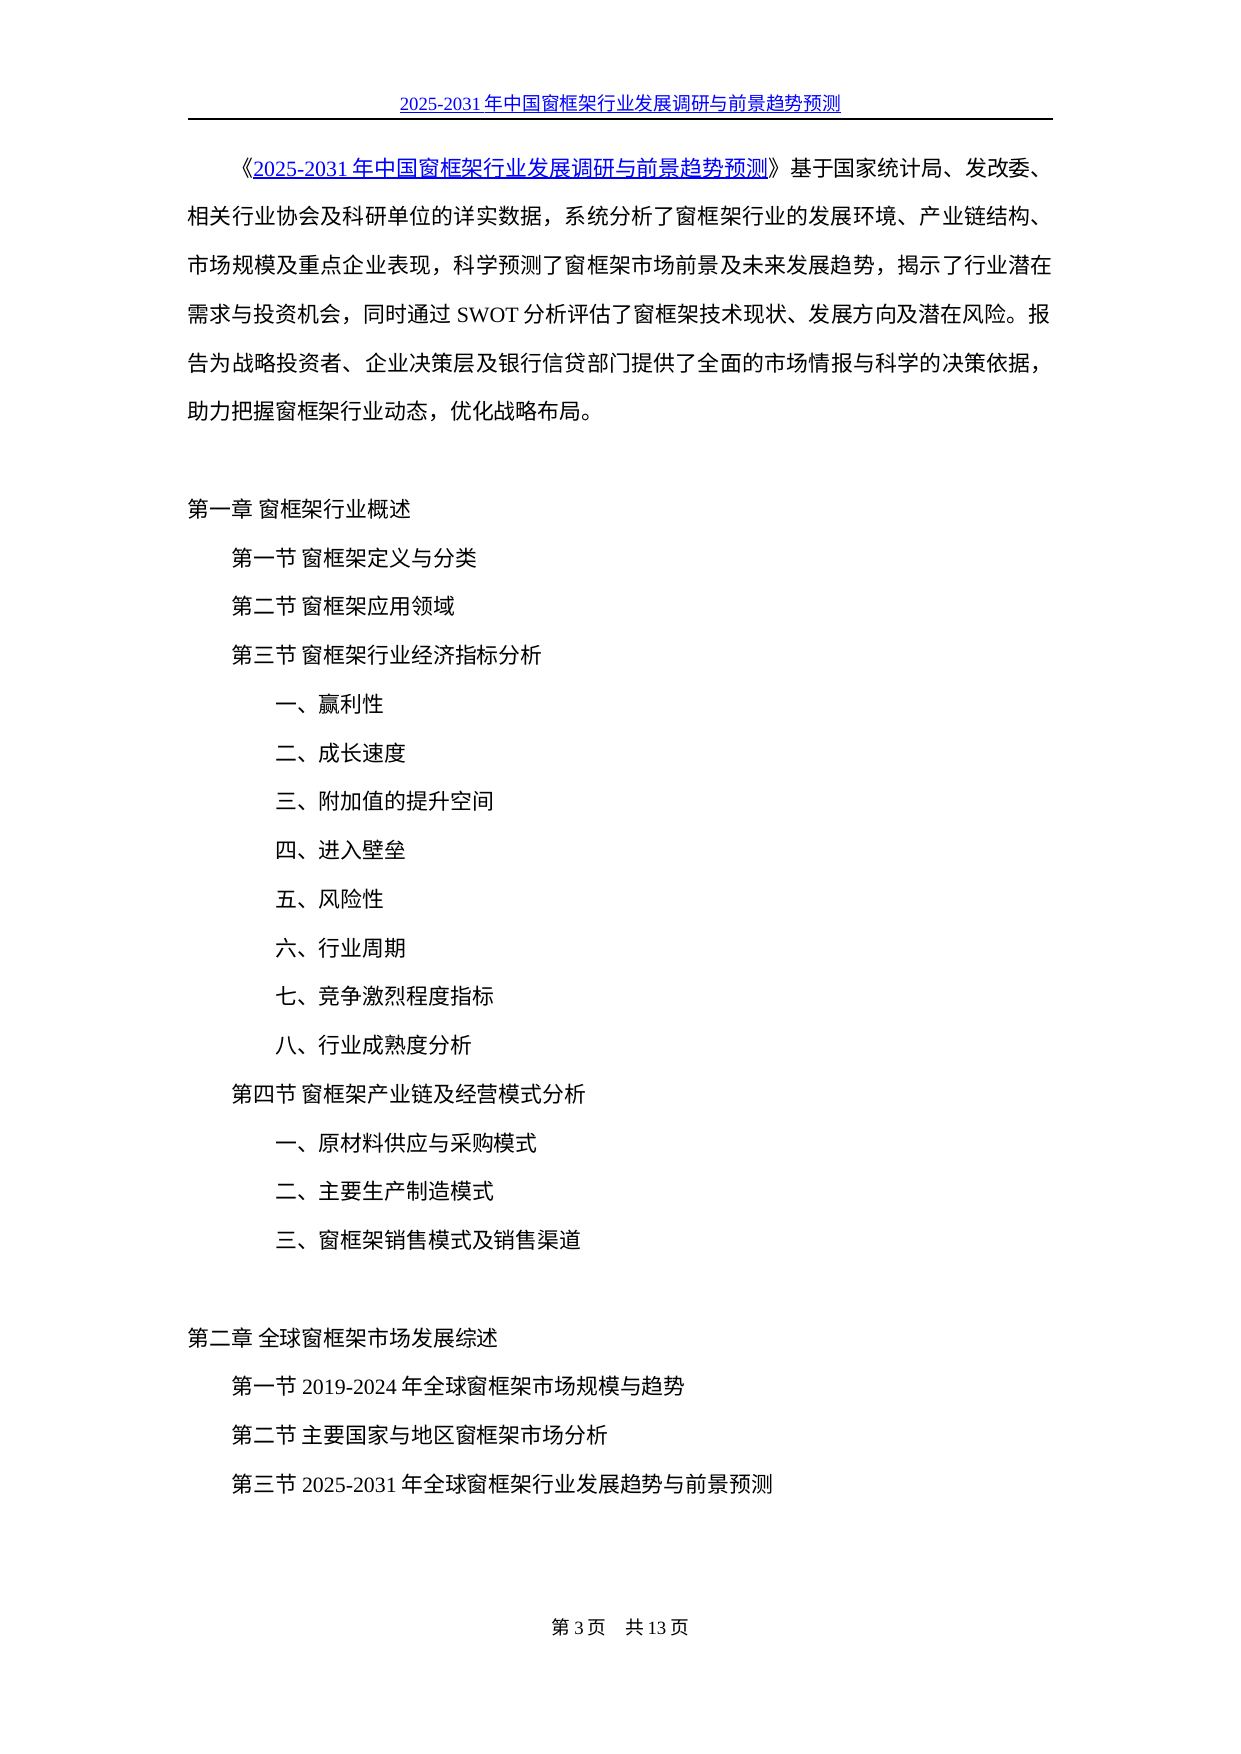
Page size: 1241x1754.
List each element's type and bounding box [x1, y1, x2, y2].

text [187, 150, 1053, 1499]
